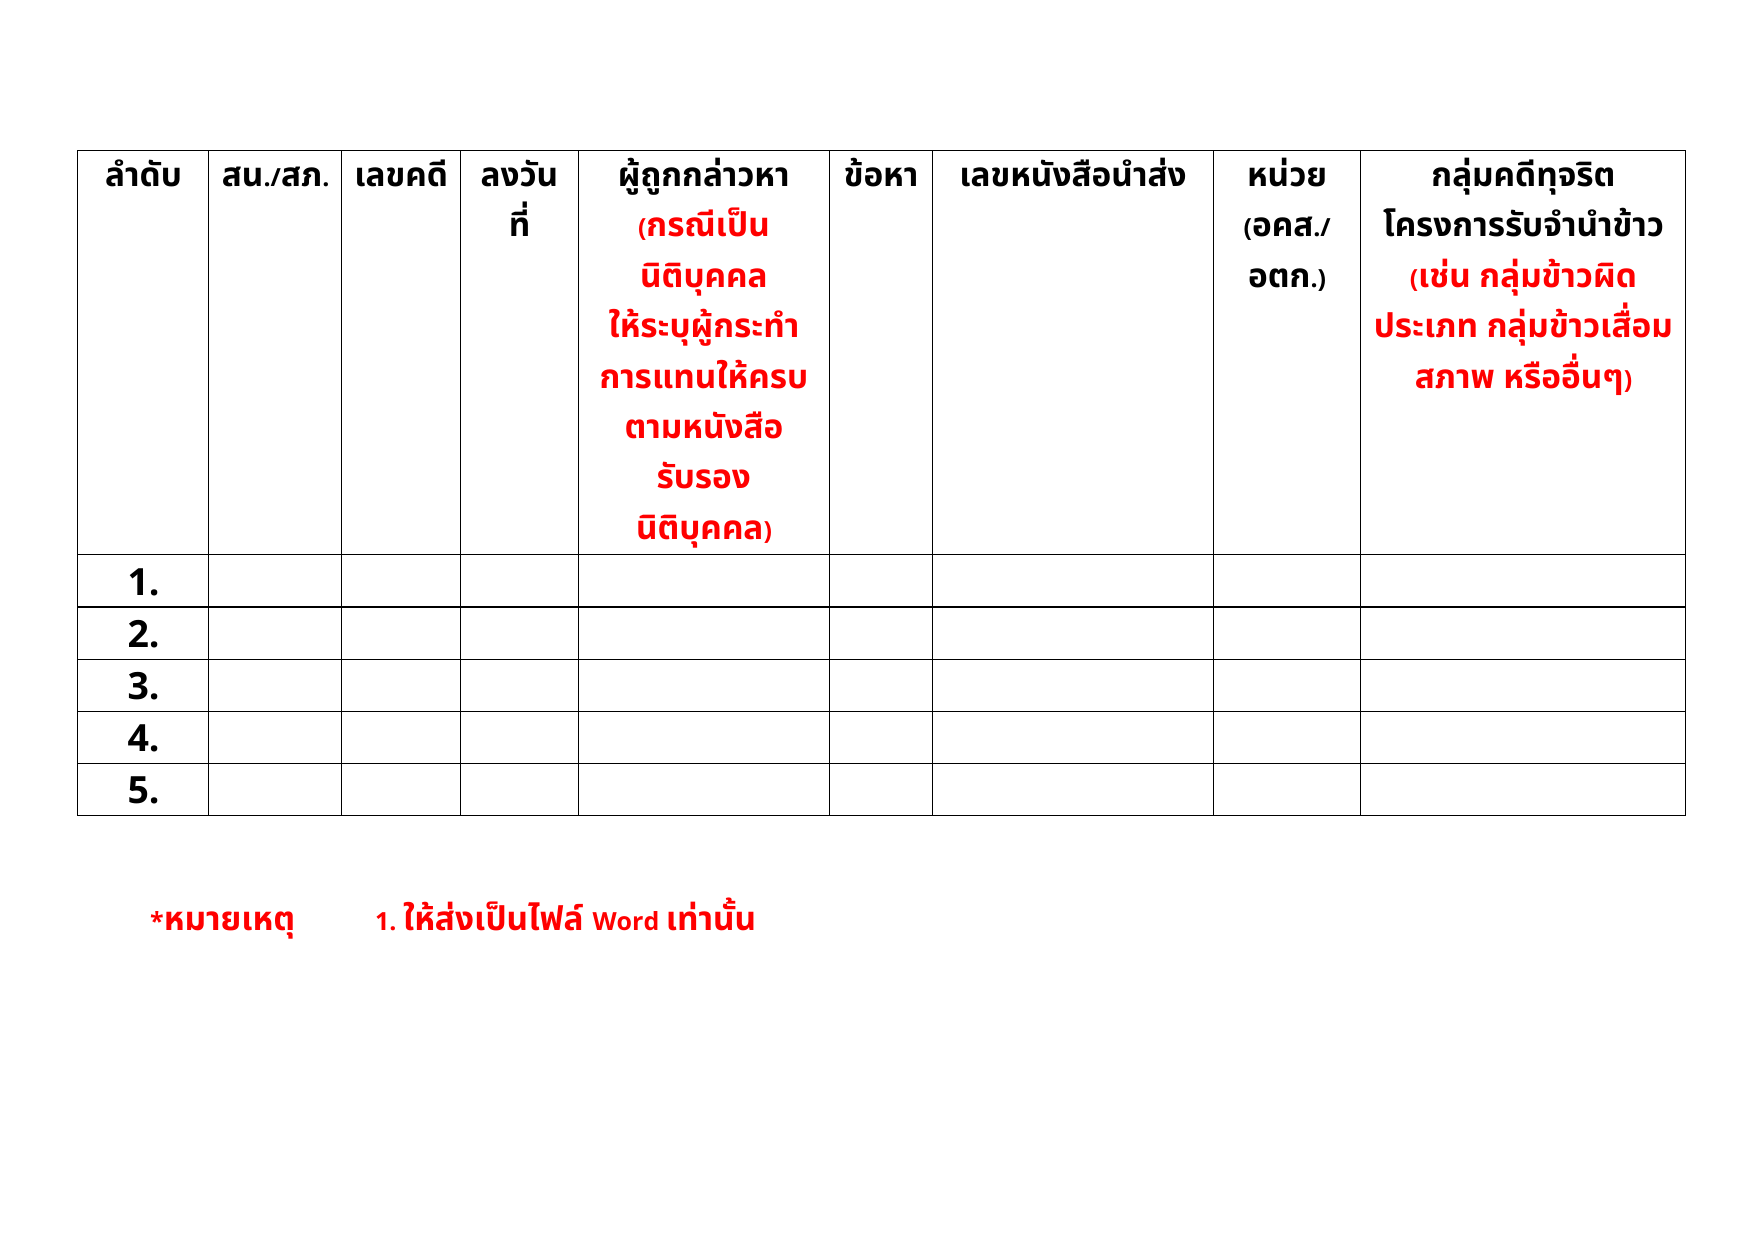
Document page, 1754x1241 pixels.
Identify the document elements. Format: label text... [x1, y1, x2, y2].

table_header ข้อหา [830, 151, 932, 554]
table_cell [1214, 608, 1360, 658]
table_header เลขหนังสือนำส่ง [933, 151, 1213, 554]
table_header ผู้ถูกกล่าวหา (กรณีเป็นนิติบุคคล ให้ระบุผู้กระทำการแทนให้ครบตามหนังสือรับรองนิติบุคคล) [579, 151, 829, 554]
table_cell [342, 608, 460, 658]
table_cell [579, 608, 829, 658]
table_cell [461, 712, 578, 763]
table_cell 2. [78, 608, 208, 658]
table_cell [209, 764, 341, 815]
table_cell [342, 555, 460, 606]
table_cell [342, 660, 460, 711]
table_cell [933, 712, 1213, 763]
table_cell [461, 555, 578, 606]
table_header ลำดับ [78, 151, 208, 554]
table_header เลขคดี [342, 151, 460, 554]
table_header กลุ่มคดีทุจริต โครงการรับจำนำข้าว (เช่น กลุ่มข้าวผิดประเภท กลุ่มข้าวเสื่อมสภาพ หรืออื่นๆ) [1361, 151, 1685, 554]
table_cell [1361, 608, 1685, 658]
table_cell [461, 608, 578, 658]
table_header สน./สภ. [209, 151, 341, 554]
table_cell [830, 660, 932, 711]
table_cell [209, 608, 341, 658]
table_cell [1361, 764, 1685, 815]
table_cell [209, 660, 341, 711]
table_cell [579, 660, 829, 711]
table_cell [461, 660, 578, 711]
table_cell 4. [78, 712, 208, 763]
table_cell [209, 555, 341, 606]
table_cell [461, 764, 578, 815]
table_cell [1214, 712, 1360, 763]
table_cell [830, 608, 932, 658]
table_cell [342, 712, 460, 763]
table_header ลงวันที่ [461, 151, 578, 554]
table_cell [933, 608, 1213, 658]
table_cell [209, 712, 341, 763]
text *หมายเหตุ 1. ให้ส่งเป็นไฟล์ Word เท่านั้น [150, 895, 1604, 946]
table_cell [1214, 660, 1360, 711]
table_cell [933, 555, 1213, 606]
table_cell [1361, 660, 1685, 711]
table_cell [1214, 764, 1360, 815]
table_cell [830, 764, 932, 815]
table_cell [933, 660, 1213, 711]
table_cell [1214, 555, 1360, 606]
table_cell [342, 764, 460, 815]
table_cell [579, 712, 829, 763]
table_cell [1361, 555, 1685, 606]
table_cell 3. [78, 660, 208, 711]
table_header หน่วย (อคส./อตก.) [1214, 151, 1360, 554]
table_cell [830, 555, 932, 606]
table_cell [830, 712, 932, 763]
table_cell [579, 764, 829, 815]
table_cell [933, 764, 1213, 815]
table_cell [579, 555, 829, 606]
table_cell 1. [78, 555, 208, 606]
table_cell [1361, 712, 1685, 763]
table_cell 5. [78, 764, 208, 815]
